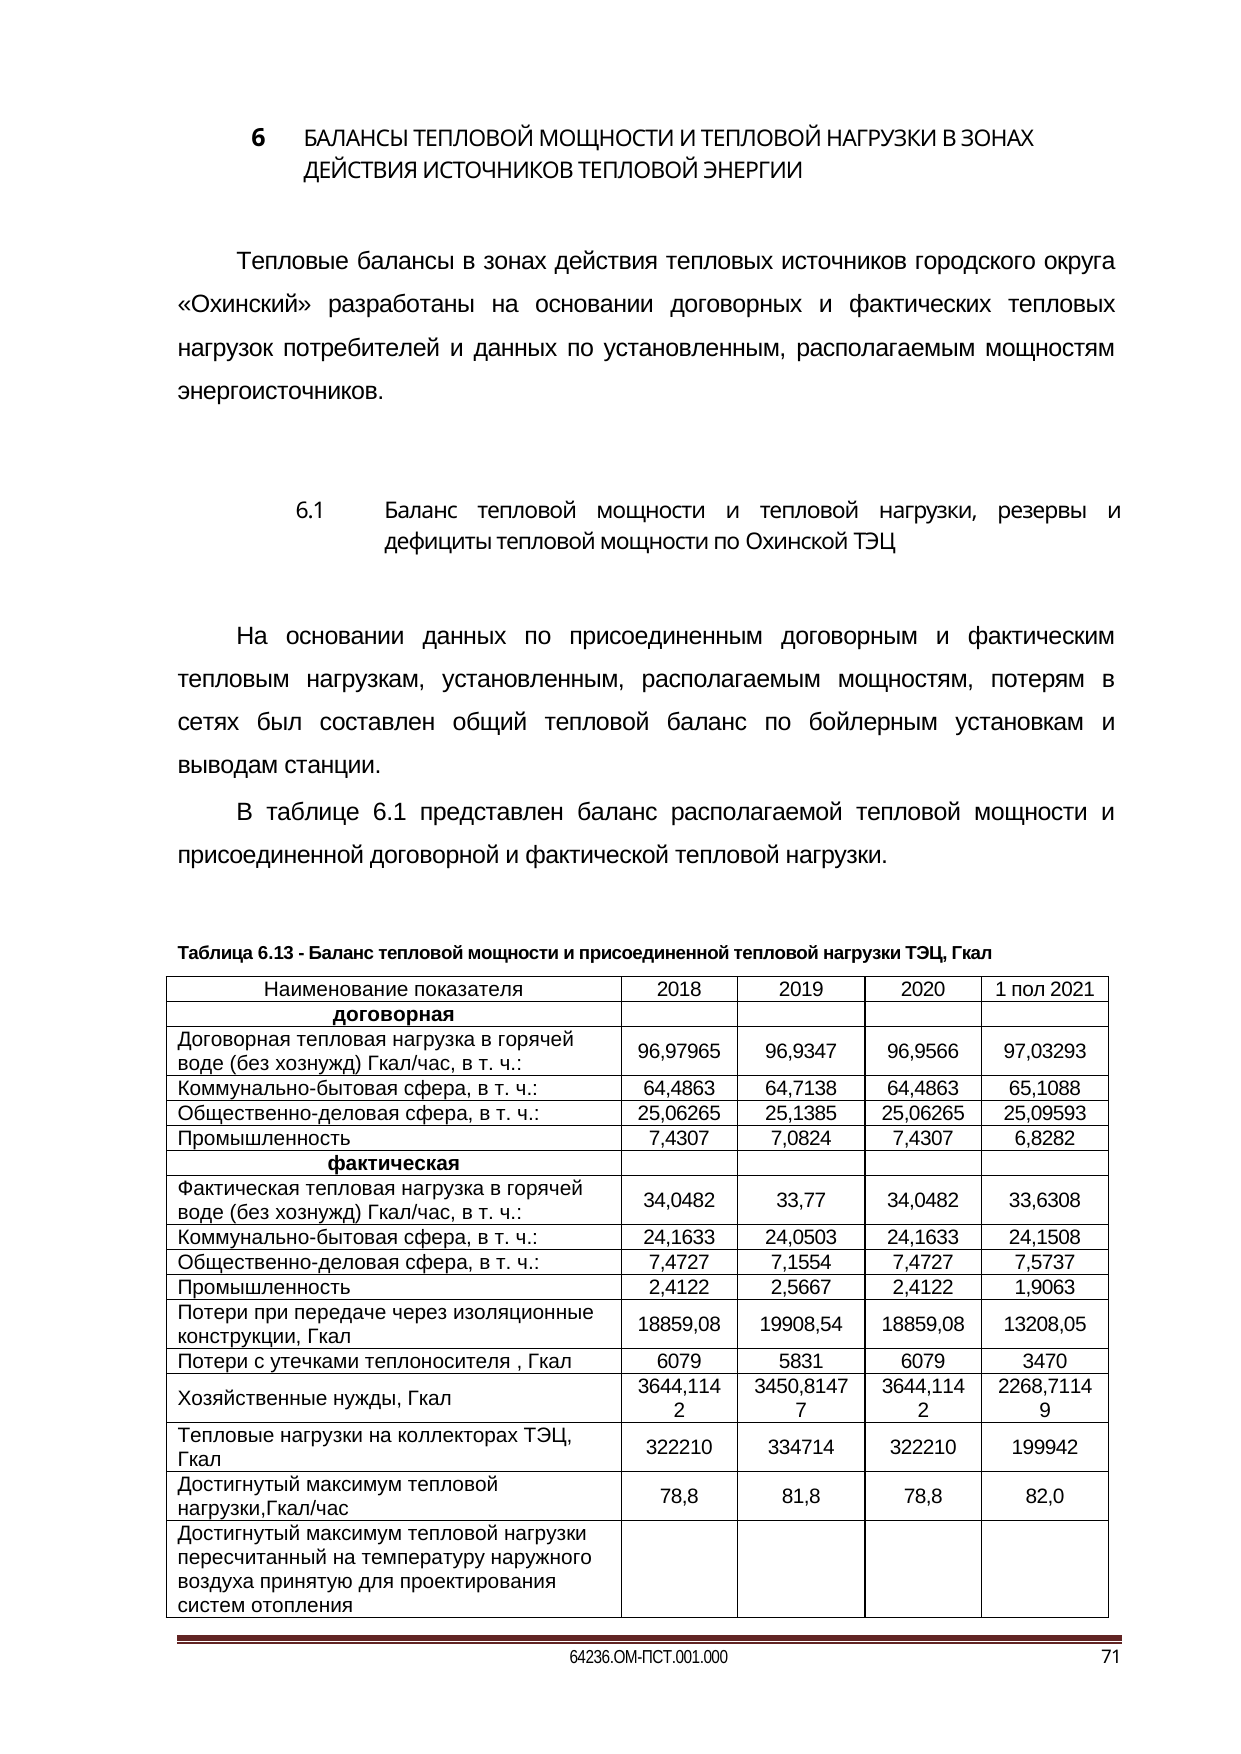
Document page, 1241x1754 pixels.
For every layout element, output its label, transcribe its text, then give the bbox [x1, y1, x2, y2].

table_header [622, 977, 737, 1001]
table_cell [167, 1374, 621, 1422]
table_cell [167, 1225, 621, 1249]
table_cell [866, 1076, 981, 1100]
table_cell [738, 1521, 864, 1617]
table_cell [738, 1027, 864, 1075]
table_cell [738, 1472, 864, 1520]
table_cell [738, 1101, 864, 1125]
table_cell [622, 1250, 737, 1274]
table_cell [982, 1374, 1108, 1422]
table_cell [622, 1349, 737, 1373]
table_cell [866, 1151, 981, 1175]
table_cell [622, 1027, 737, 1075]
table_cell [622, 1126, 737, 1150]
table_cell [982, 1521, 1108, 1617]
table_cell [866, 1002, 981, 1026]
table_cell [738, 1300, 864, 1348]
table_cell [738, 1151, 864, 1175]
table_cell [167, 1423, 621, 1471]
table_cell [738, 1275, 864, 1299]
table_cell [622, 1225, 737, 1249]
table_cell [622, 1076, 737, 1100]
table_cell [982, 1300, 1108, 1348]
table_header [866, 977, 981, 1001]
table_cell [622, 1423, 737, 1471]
text Тепловые балансы в зонах действия тепловых источников городского округа «Охинский» разработаны на основании договорных и фактических тепловых нагрузок потребителей и данных по установленным, располагаемым мощностям энергоисточников. [177, 246, 1116, 404]
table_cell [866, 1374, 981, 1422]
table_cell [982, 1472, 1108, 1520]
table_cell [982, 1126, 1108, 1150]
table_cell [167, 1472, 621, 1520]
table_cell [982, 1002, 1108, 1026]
text На основании данных по присоединенным договорным и фактическим тепловым нагрузкам, установленным, располагаемым мощностям, потерям в сетях был составлен общий тепловой баланс по бойлерным установкам и выводам станции. [177, 621, 1116, 779]
subtitle Баланс тепловой мощности и тепловой нагрузки, резервы и дефициты тепловой мощности по Охинской ТЭЦ [295, 494, 1122, 556]
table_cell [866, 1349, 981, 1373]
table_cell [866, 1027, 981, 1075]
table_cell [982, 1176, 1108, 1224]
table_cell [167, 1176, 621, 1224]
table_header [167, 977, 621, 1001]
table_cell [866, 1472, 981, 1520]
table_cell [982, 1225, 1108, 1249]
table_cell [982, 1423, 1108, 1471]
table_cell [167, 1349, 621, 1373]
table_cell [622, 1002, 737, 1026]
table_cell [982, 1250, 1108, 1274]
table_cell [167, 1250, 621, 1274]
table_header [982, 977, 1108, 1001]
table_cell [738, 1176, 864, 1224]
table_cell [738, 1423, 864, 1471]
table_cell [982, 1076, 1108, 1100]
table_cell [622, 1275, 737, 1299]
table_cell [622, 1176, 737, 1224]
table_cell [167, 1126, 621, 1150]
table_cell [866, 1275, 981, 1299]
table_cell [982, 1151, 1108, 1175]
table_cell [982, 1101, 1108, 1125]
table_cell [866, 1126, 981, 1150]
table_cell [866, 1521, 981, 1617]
subtitle Балансы тепловой мощности и тепловой нагрузки в зонах действия источников тепловой энергии [245, 114, 1122, 192]
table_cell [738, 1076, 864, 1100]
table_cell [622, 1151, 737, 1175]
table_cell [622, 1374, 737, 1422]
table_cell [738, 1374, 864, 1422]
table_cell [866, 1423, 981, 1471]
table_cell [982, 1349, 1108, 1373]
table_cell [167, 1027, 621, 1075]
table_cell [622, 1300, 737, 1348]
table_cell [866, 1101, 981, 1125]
text В таблице 6.1 представлен баланс располагаемой тепловой мощности и присоединенной договорной и фактической тепловой нагрузки. [177, 797, 1116, 868]
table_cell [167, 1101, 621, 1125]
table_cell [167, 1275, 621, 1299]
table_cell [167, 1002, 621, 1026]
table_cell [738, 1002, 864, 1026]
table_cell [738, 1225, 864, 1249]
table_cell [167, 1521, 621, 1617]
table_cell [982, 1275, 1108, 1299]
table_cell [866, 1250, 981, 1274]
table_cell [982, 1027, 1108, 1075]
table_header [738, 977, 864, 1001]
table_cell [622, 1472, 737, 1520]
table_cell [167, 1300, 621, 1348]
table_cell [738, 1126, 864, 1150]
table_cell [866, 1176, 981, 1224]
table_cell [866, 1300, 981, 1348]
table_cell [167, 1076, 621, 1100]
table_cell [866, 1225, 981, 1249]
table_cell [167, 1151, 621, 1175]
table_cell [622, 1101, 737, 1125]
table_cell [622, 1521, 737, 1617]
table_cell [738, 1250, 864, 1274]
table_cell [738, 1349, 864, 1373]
